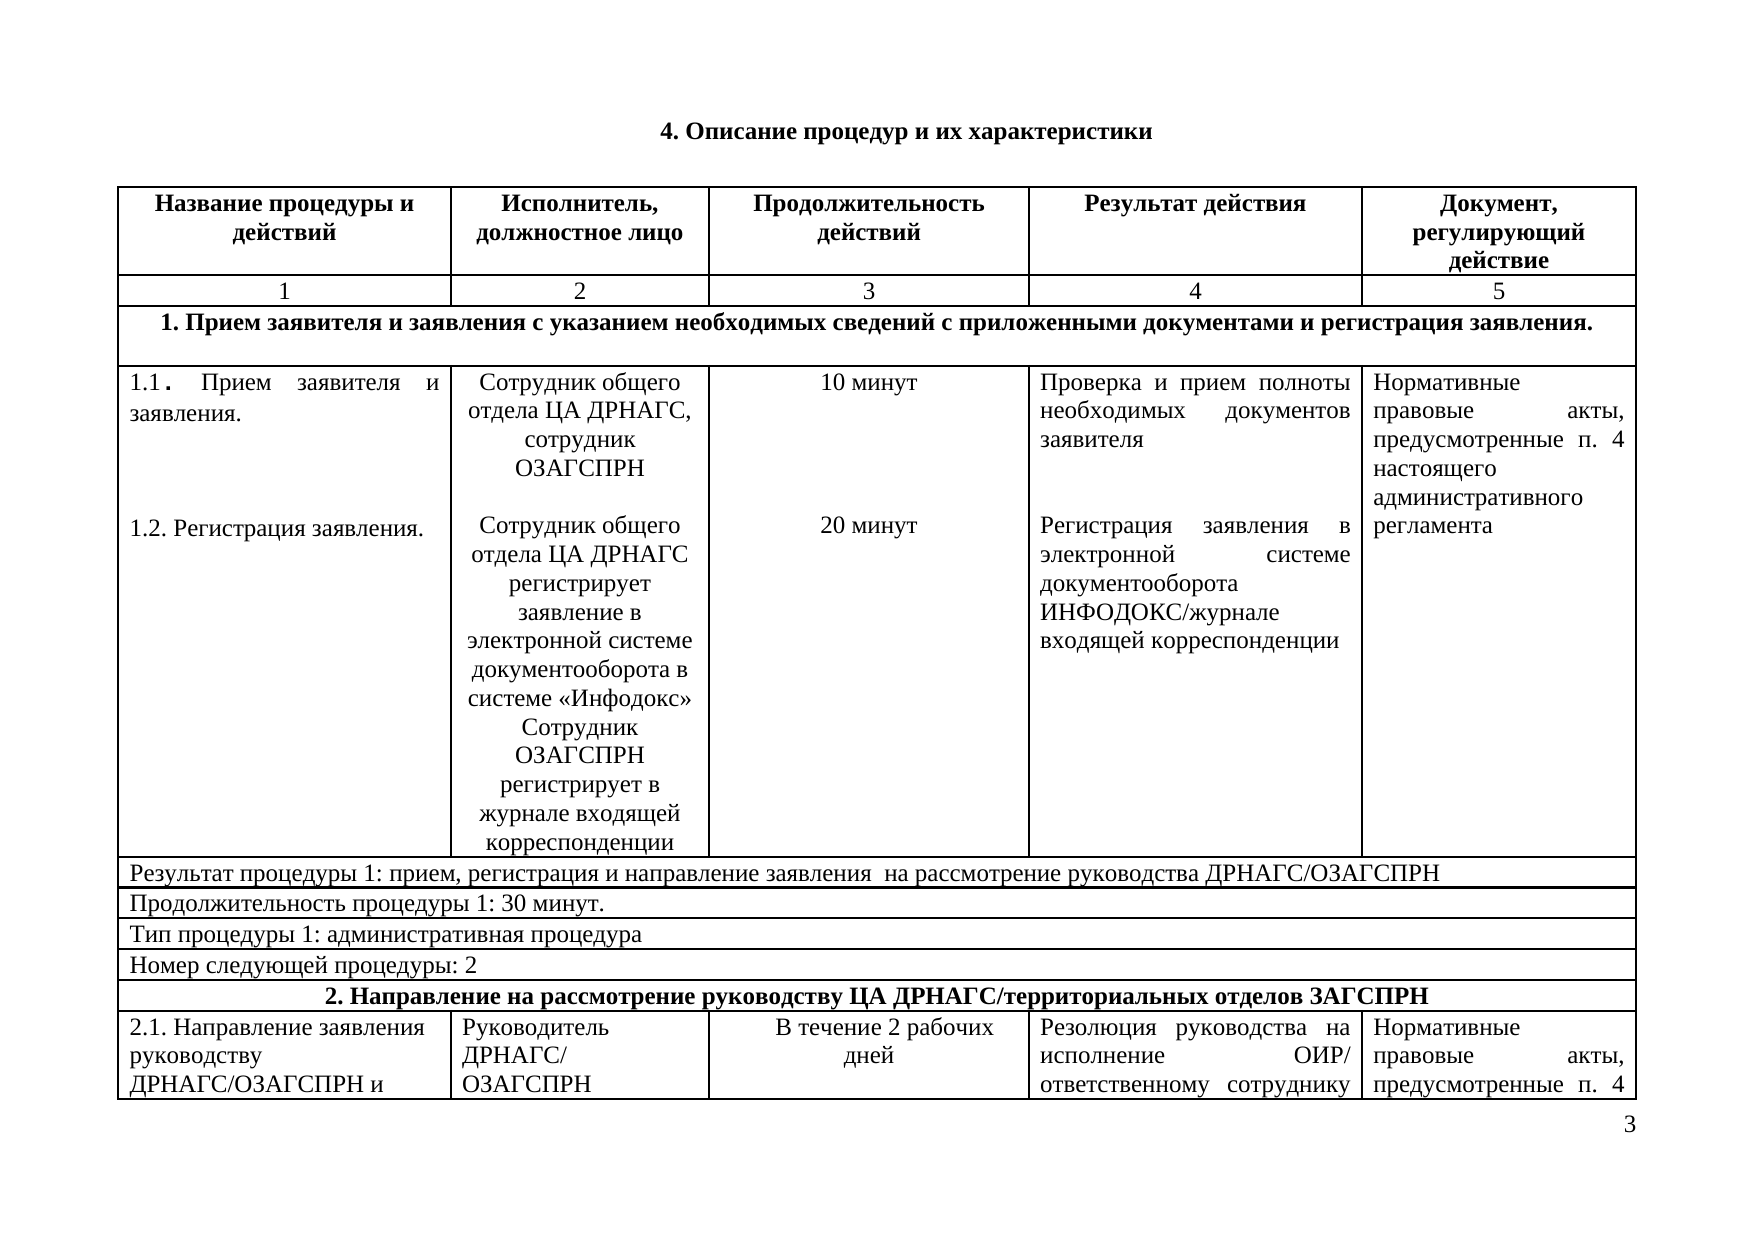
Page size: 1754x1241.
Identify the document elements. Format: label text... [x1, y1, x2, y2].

table_cell 1. Прием заявителя и заявления с указанием необходимых сведений с приложенными документами и регистрация заявления. [119, 307, 1635, 365]
table_cell Сотрудник общего отдела ЦА ДРНАГС, сотрудник ОЗАГСПРН Сотрудник общего отдела ЦА ДРНАГС регистрирует заявление в электронной системе документооборота в системе «Инфодокс» Сотрудник ОЗАГСПРН регистрирует в журнале входящей корреспонденции [452, 367, 708, 856]
table_cell 1 [119, 276, 450, 305]
table_cell 2 [452, 276, 708, 305]
table_cell Проверка и прием полноты необходимых документов заявителя Регистрация заявления в электронной системе документооборота ИНФОДОКС/журнале входящей корреспонденции [1030, 367, 1361, 856]
table_cell 3 [710, 276, 1028, 305]
table_cell 2. Направление на рассмотрение руководству ЦА ДРНАГС/территориальных отделов ЗАГСПРН [119, 981, 1635, 1010]
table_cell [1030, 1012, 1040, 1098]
table_cell Продолжительность процедуры 1: 30 минут. [119, 889, 1635, 917]
table_cell Результат процедуры 1: прием, регистрация и направление заявления на рассмотрение руководства ДРНАГС/ОЗАГСПРН [119, 858, 1635, 886]
table_cell 1.1. Прием заявителя и заявления. 1.2. Регистрация заявления. [119, 367, 450, 856]
table_header Продолжительность действий [710, 188, 1028, 274]
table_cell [1363, 1012, 1635, 1098]
table_cell Номер следующей процедуры: 2 [119, 950, 1635, 979]
table_cell 4 [1030, 276, 1361, 305]
text 4. Описание процедур и их характеристики [118, 116, 1636, 145]
table_header Документ, регулирующий действие [1363, 188, 1635, 274]
table_header Исполнитель, должностное лицо [452, 188, 708, 274]
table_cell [452, 1012, 708, 1098]
table_cell 10 минут 20 минут [710, 367, 1028, 856]
table_cell 5 [1363, 276, 1635, 305]
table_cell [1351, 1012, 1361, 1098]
table_header Название процедуры и действий [119, 188, 450, 274]
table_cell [710, 1012, 1028, 1098]
table_cell Тип процедуры 1: административная процедура [119, 919, 1635, 948]
table_header Результат действия [1030, 188, 1361, 274]
table_cell Нормативные правовые акты, предусмотренные п. 4 настоящего административного регламента [1363, 367, 1635, 856]
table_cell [119, 1012, 450, 1098]
